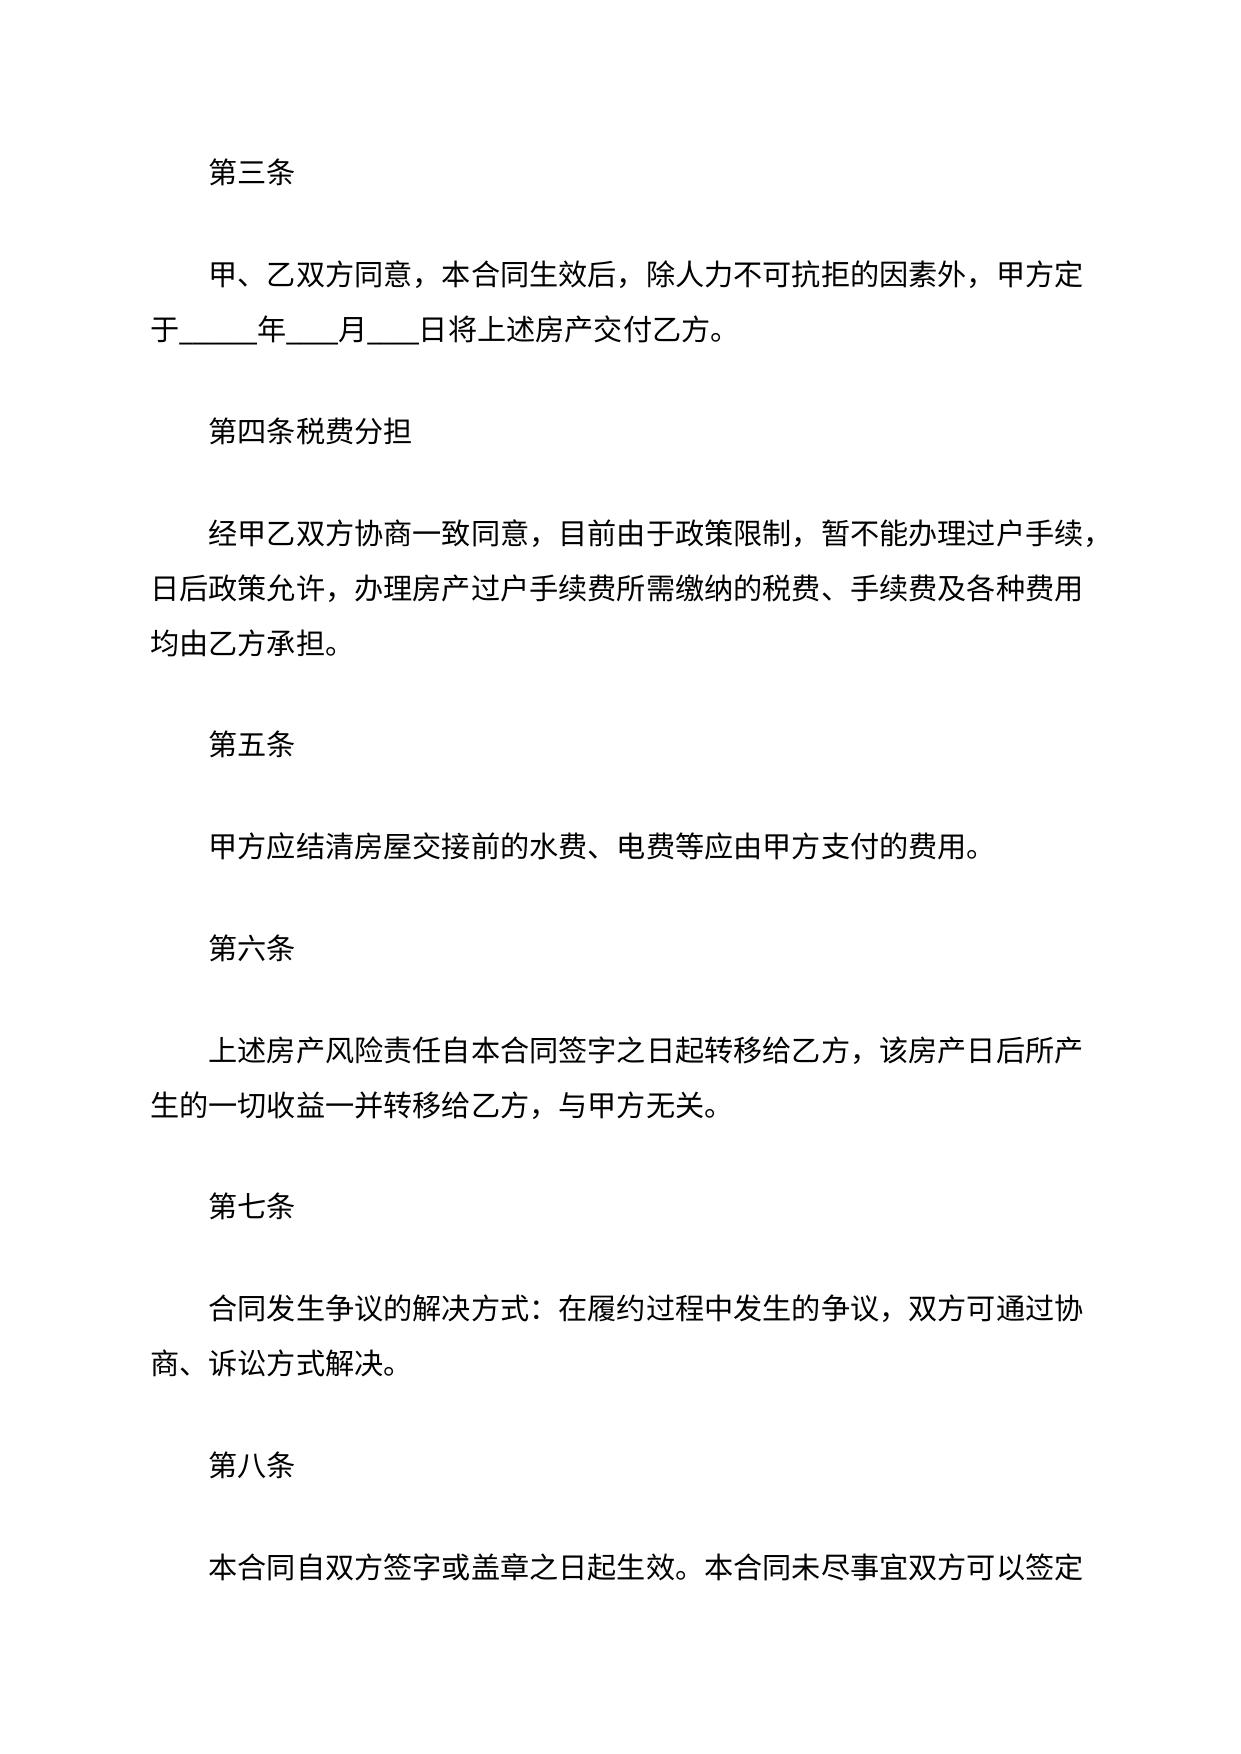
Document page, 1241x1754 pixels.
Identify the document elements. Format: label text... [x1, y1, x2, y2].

text 上述房产风险责任自本合同签字之日起转移给乙方，该房产日后所产生的一切收益一并转移给乙方，与甲方无关。 [150, 1027, 1090, 1124]
text 第八条 [150, 1442, 1090, 1485]
text 第三条 [150, 150, 1090, 192]
text 经甲乙双方协商一致同意，目前由于政策限制，暂不能办理过户手续，日后政策允许，办理房产过户手续费所需缴纳的税费、手续费及各种费用均由乙方承担。 [150, 510, 1090, 662]
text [150, 1544, 1090, 1586]
text 第四条税费分担 [150, 409, 1090, 451]
text 合同发生争议的解决方式：在履约过程中发生的争议，双方可通过协商、诉讼方式解决。 [150, 1286, 1090, 1383]
text 第五条 [150, 722, 1090, 764]
text 第七条 [150, 1184, 1090, 1226]
text 甲、乙双方同意，本合同生效后，除人力不可抗拒的因素外，甲方定于______年____月____日将上述房产交付乙方。 [150, 252, 1090, 349]
text 第六条 [150, 926, 1090, 968]
text 甲方应结清房屋交接前的水费、电费等应由甲方支付的费用。 [150, 824, 1090, 866]
